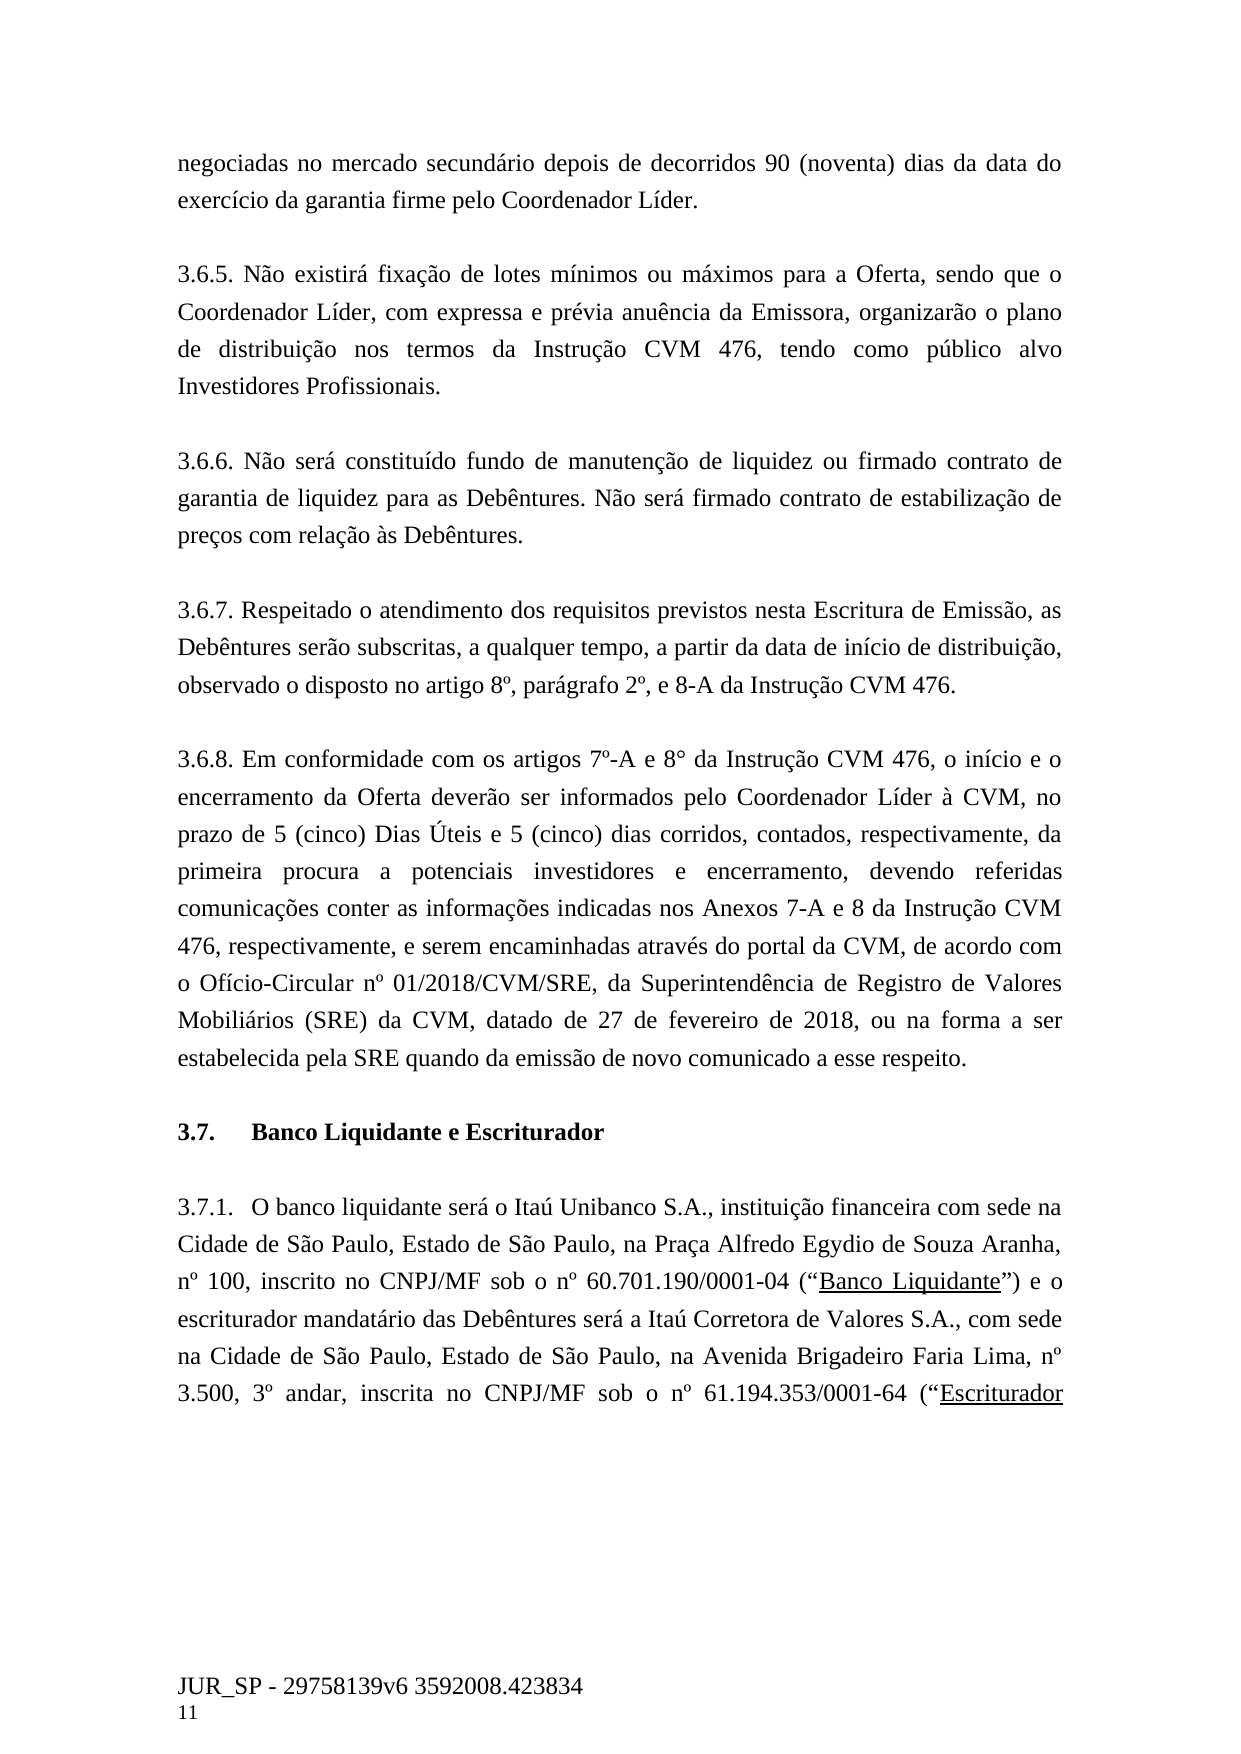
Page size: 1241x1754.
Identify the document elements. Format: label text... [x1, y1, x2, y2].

text 3.6.5. Não existirá fixação de lotes mínimos ou máximos para a Oferta, sendo que o Coordenador Líder, com expressa e prévia anuência da Emissora, organizarão o plano de distribuição nos termos da Instrução CVM 476, tendo como público alvo Investidores Profissionais. [177, 259, 1063, 400]
text 3.6.7. Respeitado o atendimento dos requisitos previstos nesta Escritura de Emissão, as Debêntures serão subscritas, a qualquer tempo, a partir da data de início de distribuição, observado o disposto no artigo 8º, parágrafo 2º, e 8-A da Instrução CVM 476. [177, 595, 1063, 698]
text 3.6.8. Em conformidade com os artigos 7º-A e 8° da Instrução CVM 476, o início e o encerramento da Oferta deverão ser informados pelo Coordenador Líder à CVM, no prazo de 5 (cinco) Dias Úteis e 5 (cinco) dias corridos, contados, respectivamente, da primeira procura a potenciais investidores e encerramento, devendo referidas comunicações conter as informações indicadas nos Anexos 7-A e 8 da Instrução CVM 476, respectivamente, e serem encaminhadas através do portal da CVM, de acordo com o Ofício-Circular nº 01/2018/CVM/SRE, da Superintendência de Registro de Valores Mobiliários (SRE) da CVM, datado de 27 de fevereiro de 2018, ou na forma a ser estabelecida pela SRE quando da emissão de novo comunicado a esse respeito. [177, 744, 1063, 1071]
text 3.6.6. Não será constituído fundo de manutenção de liquidez ou firmado contrato de garantia de liquidez para as Debêntures. Não será firmado contrato de estabilização de preços com relação às Debêntures. [177, 446, 1063, 549]
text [177, 1192, 1063, 1407]
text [177, 148, 1063, 214]
text 3.7. Banco Liquidante e Escriturador [177, 1117, 1063, 1146]
